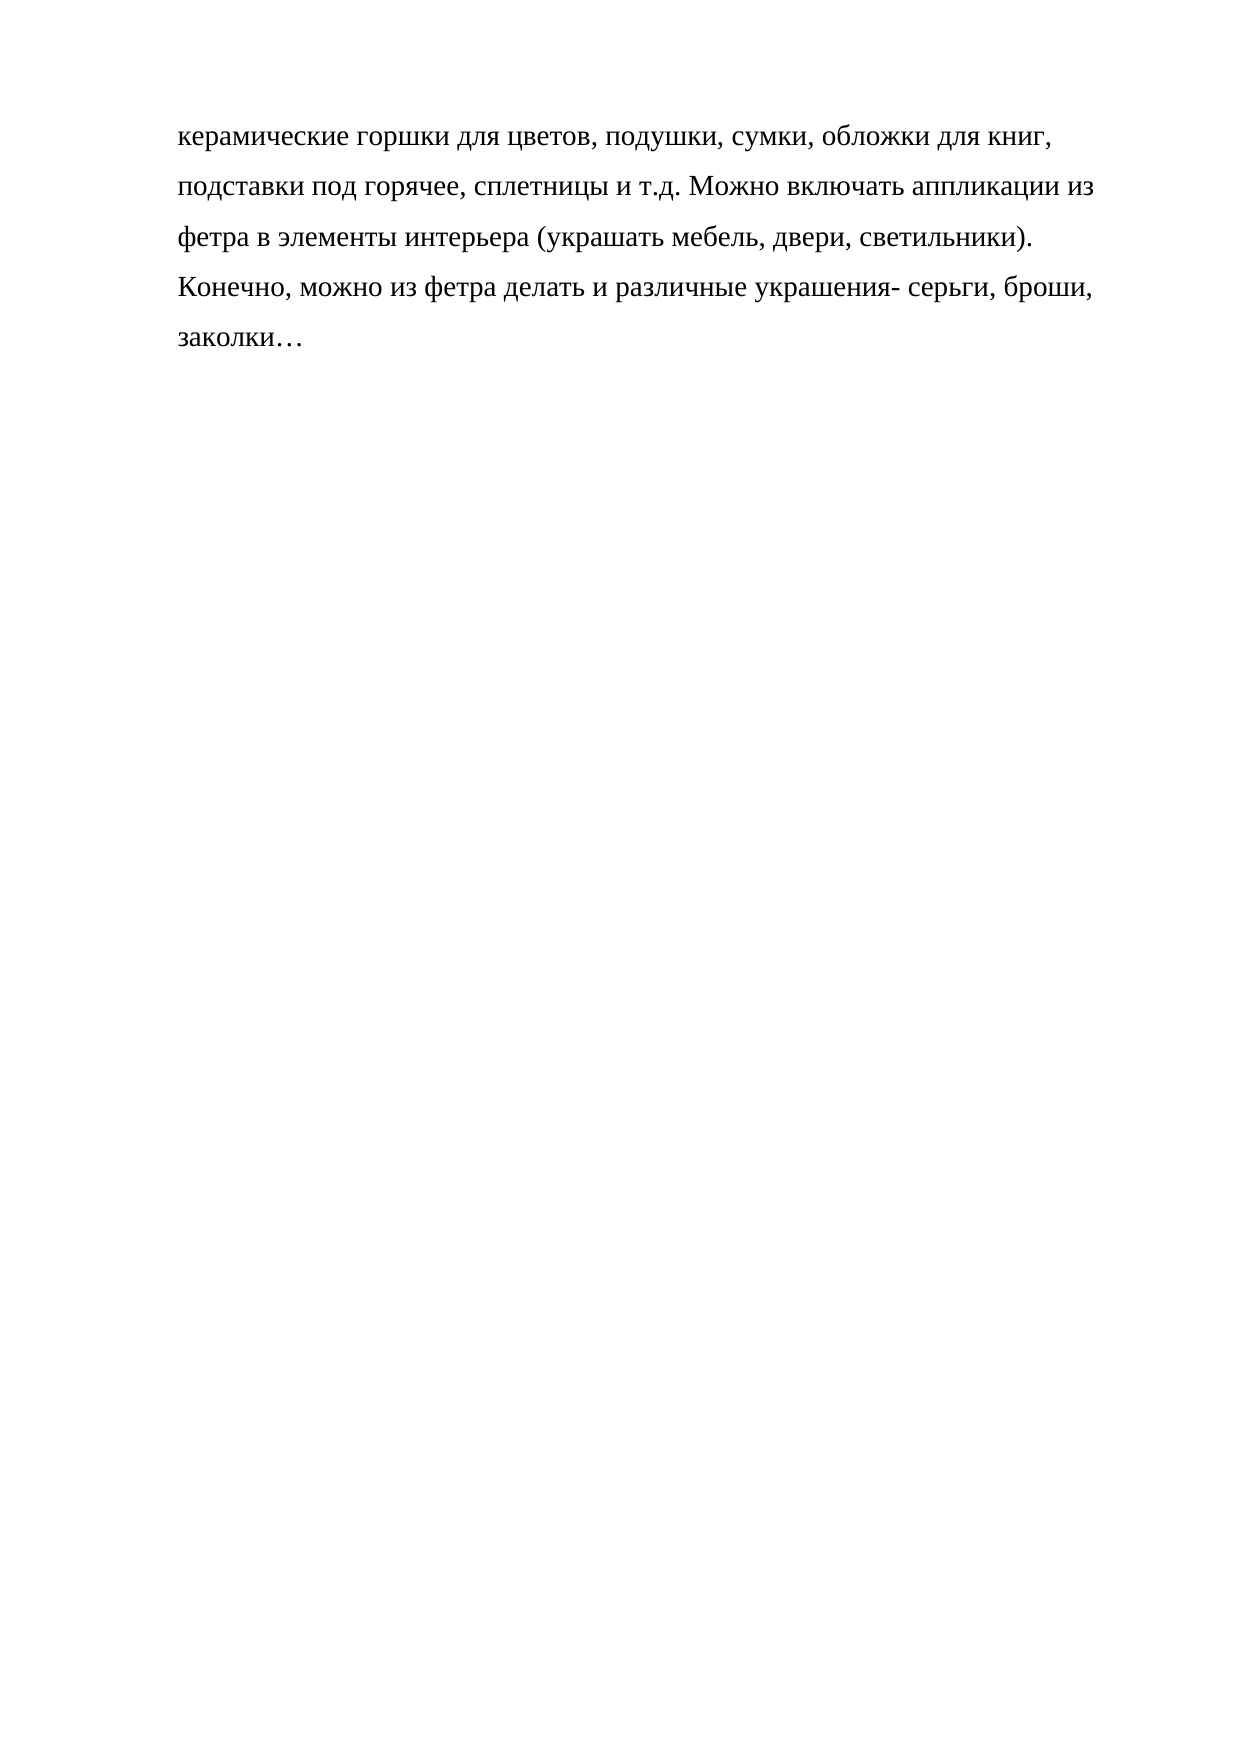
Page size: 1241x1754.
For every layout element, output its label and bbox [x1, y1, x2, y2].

text [177, 118, 1152, 353]
